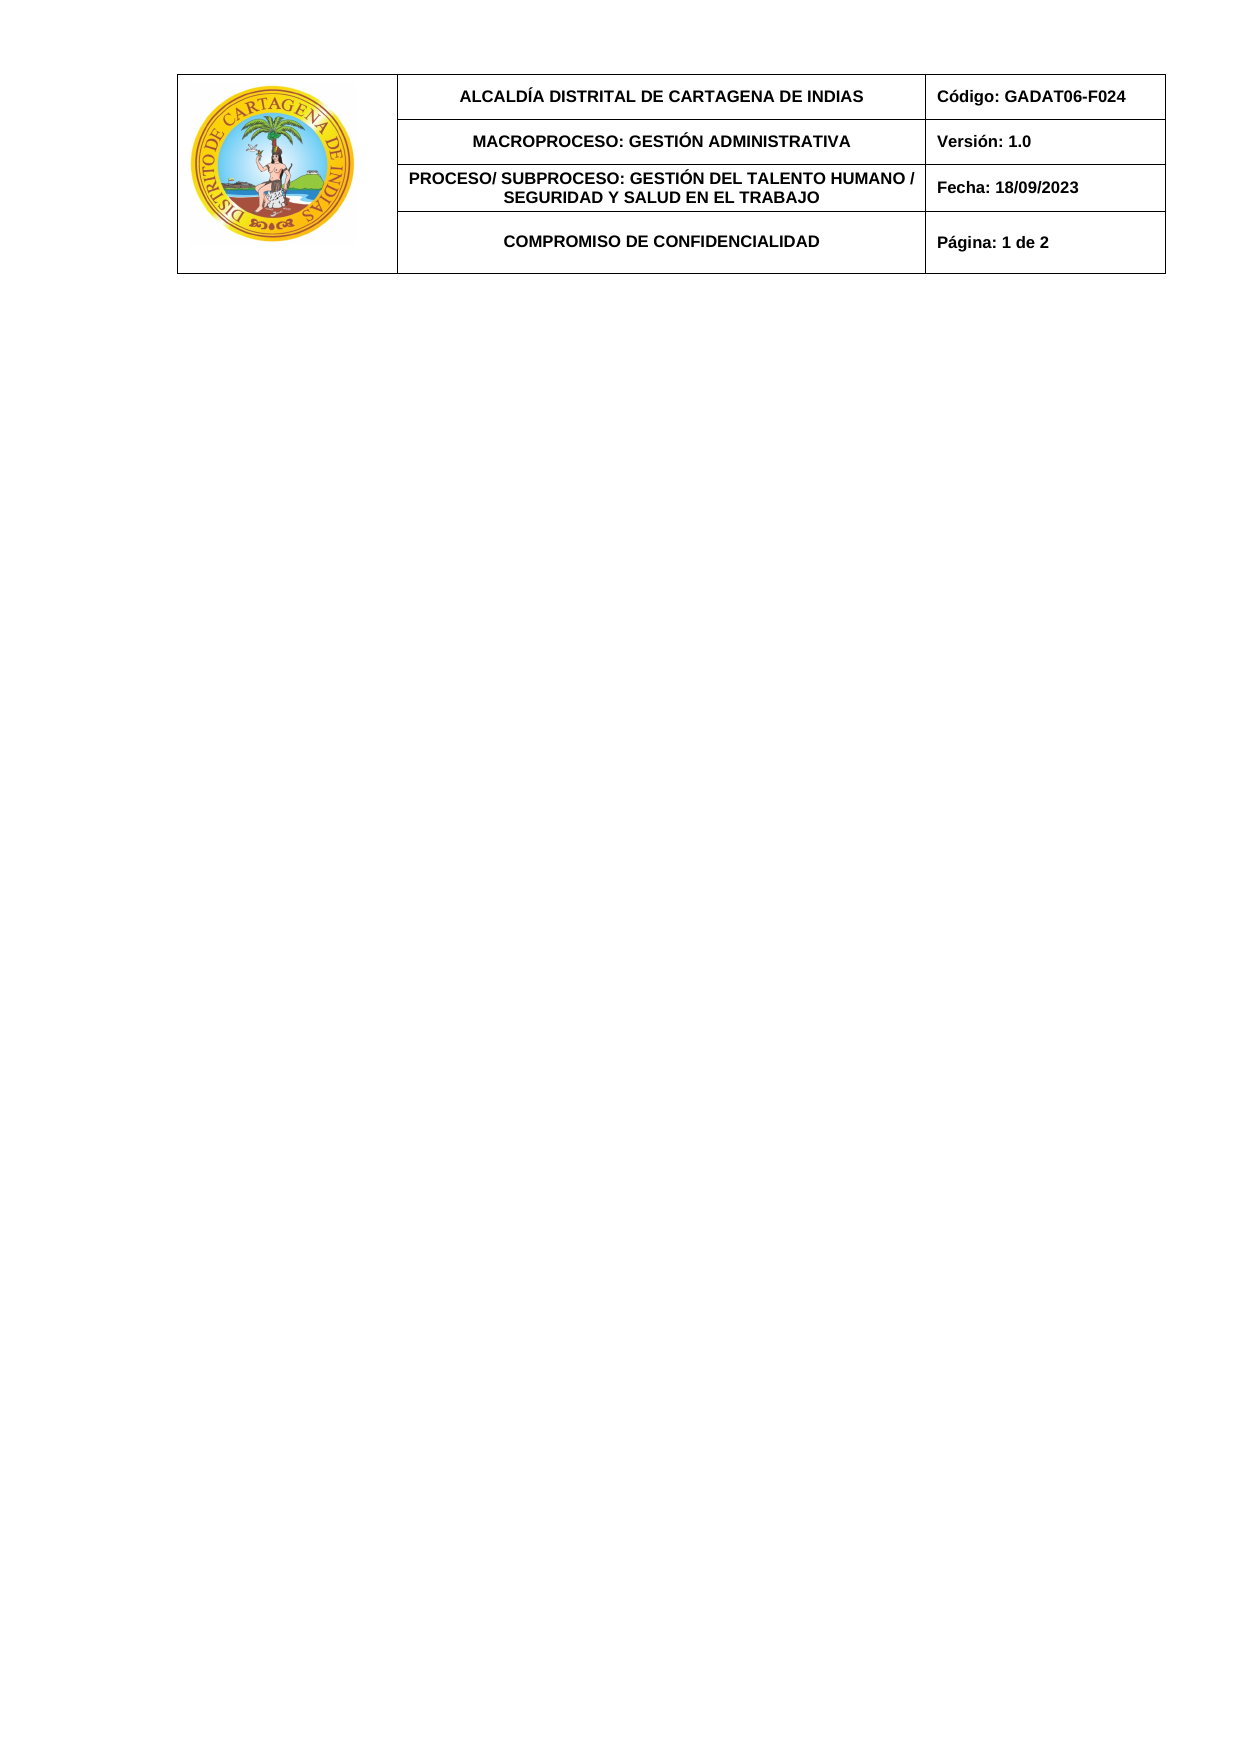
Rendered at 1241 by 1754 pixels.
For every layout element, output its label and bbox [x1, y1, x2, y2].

picture [188, 83, 357, 245]
